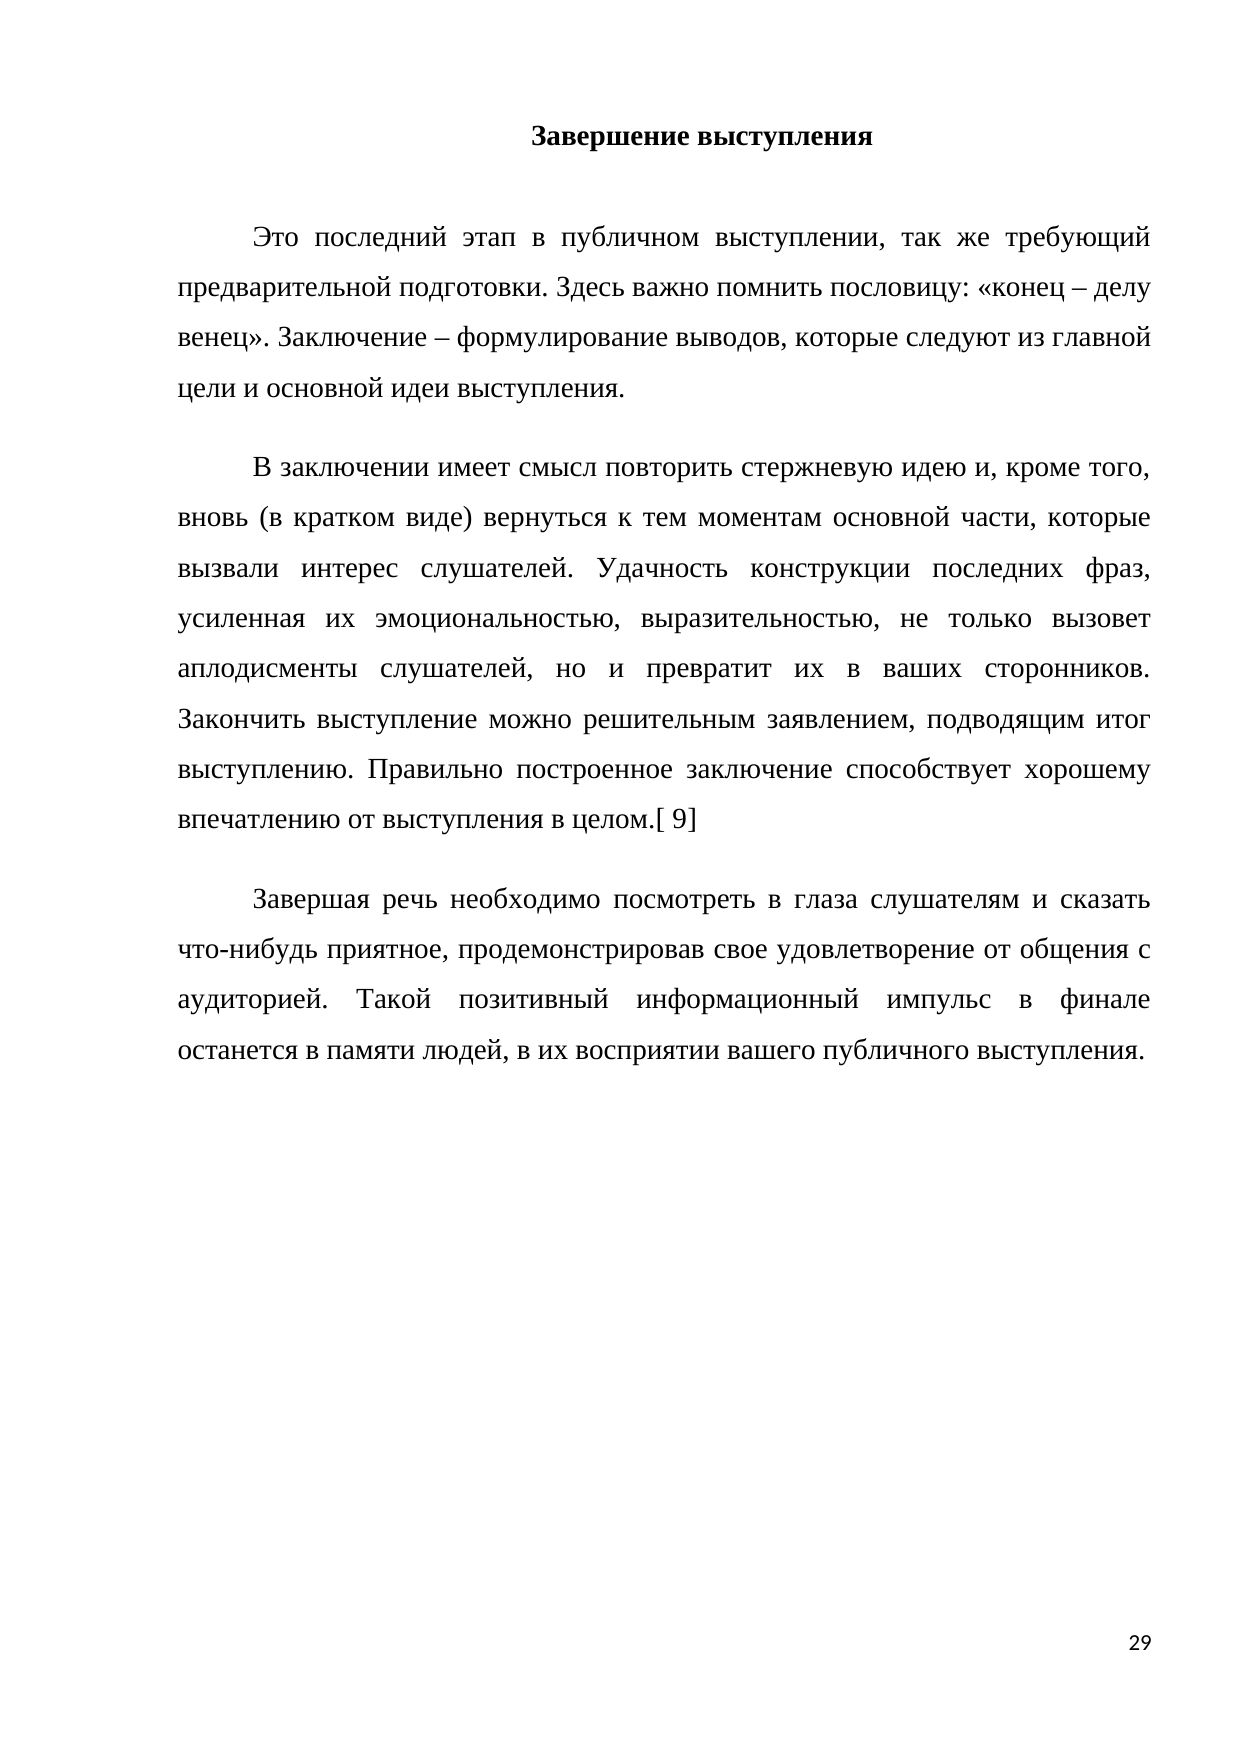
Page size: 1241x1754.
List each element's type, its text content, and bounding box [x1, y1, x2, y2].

text Завершение выступления [177, 118, 1152, 152]
text В заключении имеет смысл повторить стержневую идею и, кроме того, вновь (в кратком виде) вернуться к тем моментам основной части, которые вызвали интерес слушателей. Удачность конструкции последних фраз, усиленная их эмоциональностью, выразительностью, не только вызовет аплодисменты слушателей, но и превратит их в ваших сторонников. Закончить выступление можно решительным заявлением, подводящим итог выступлению. Правильно построенное заключение способствует хорошему впечатлению от выступления в целом.[ 9] [177, 449, 1152, 835]
text Завершая речь необходимо посмотреть в глаза слушателям и сказать что-нибудь приятное, продемонстрировав свое удовлетворение от общения с аудиторией. Такой позитивный информационный импульс в финале останется в памяти людей, в их восприятии вашего публичного выступления. [177, 881, 1152, 1065]
text Это последний этап в публичном выступлении, так же требующий предварительной подготовки. Здесь важно помнить пословицу: «конец – делу венец». Заключение – формулирование выводов, которые следуют из главной цели и основной идеи выступления. [177, 219, 1152, 403]
